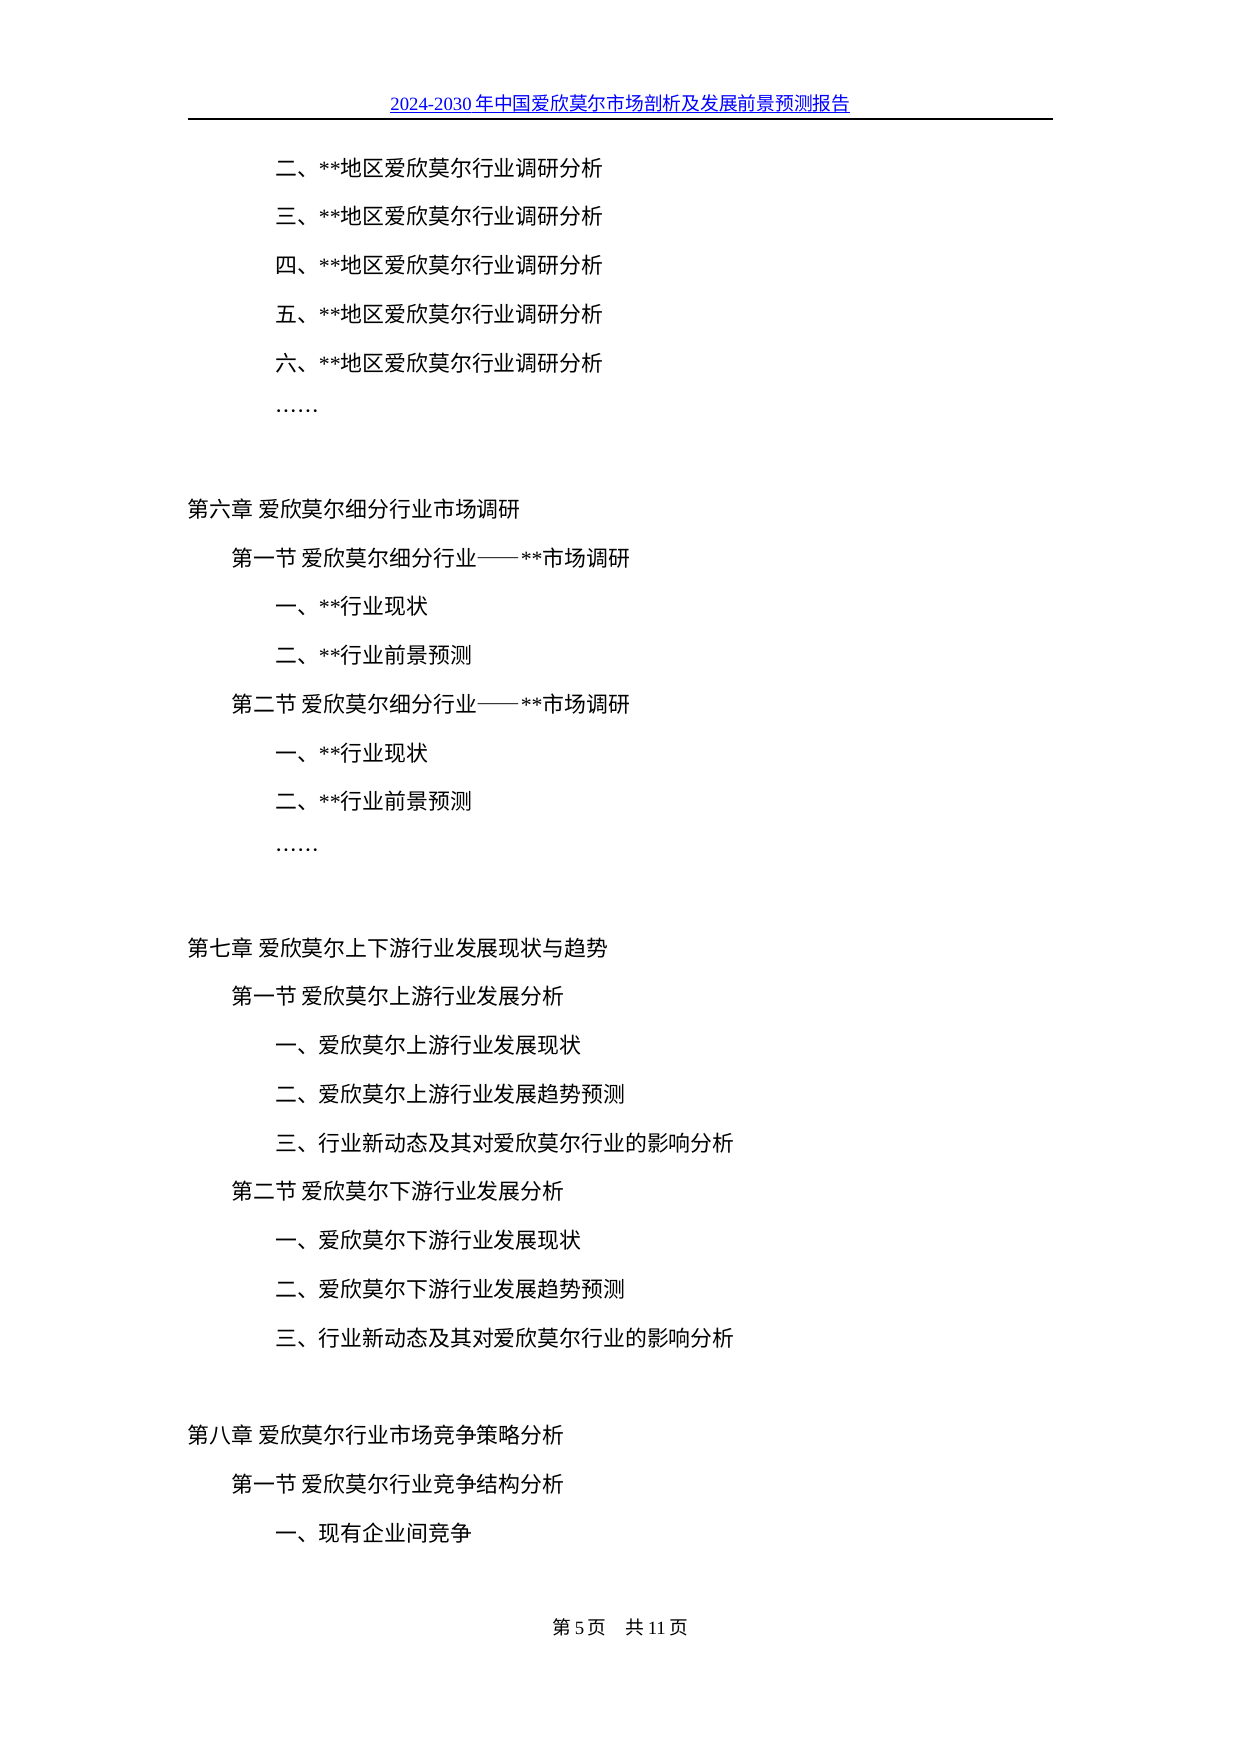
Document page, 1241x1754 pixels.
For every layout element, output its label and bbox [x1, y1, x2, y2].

text [187, 150, 1053, 1548]
